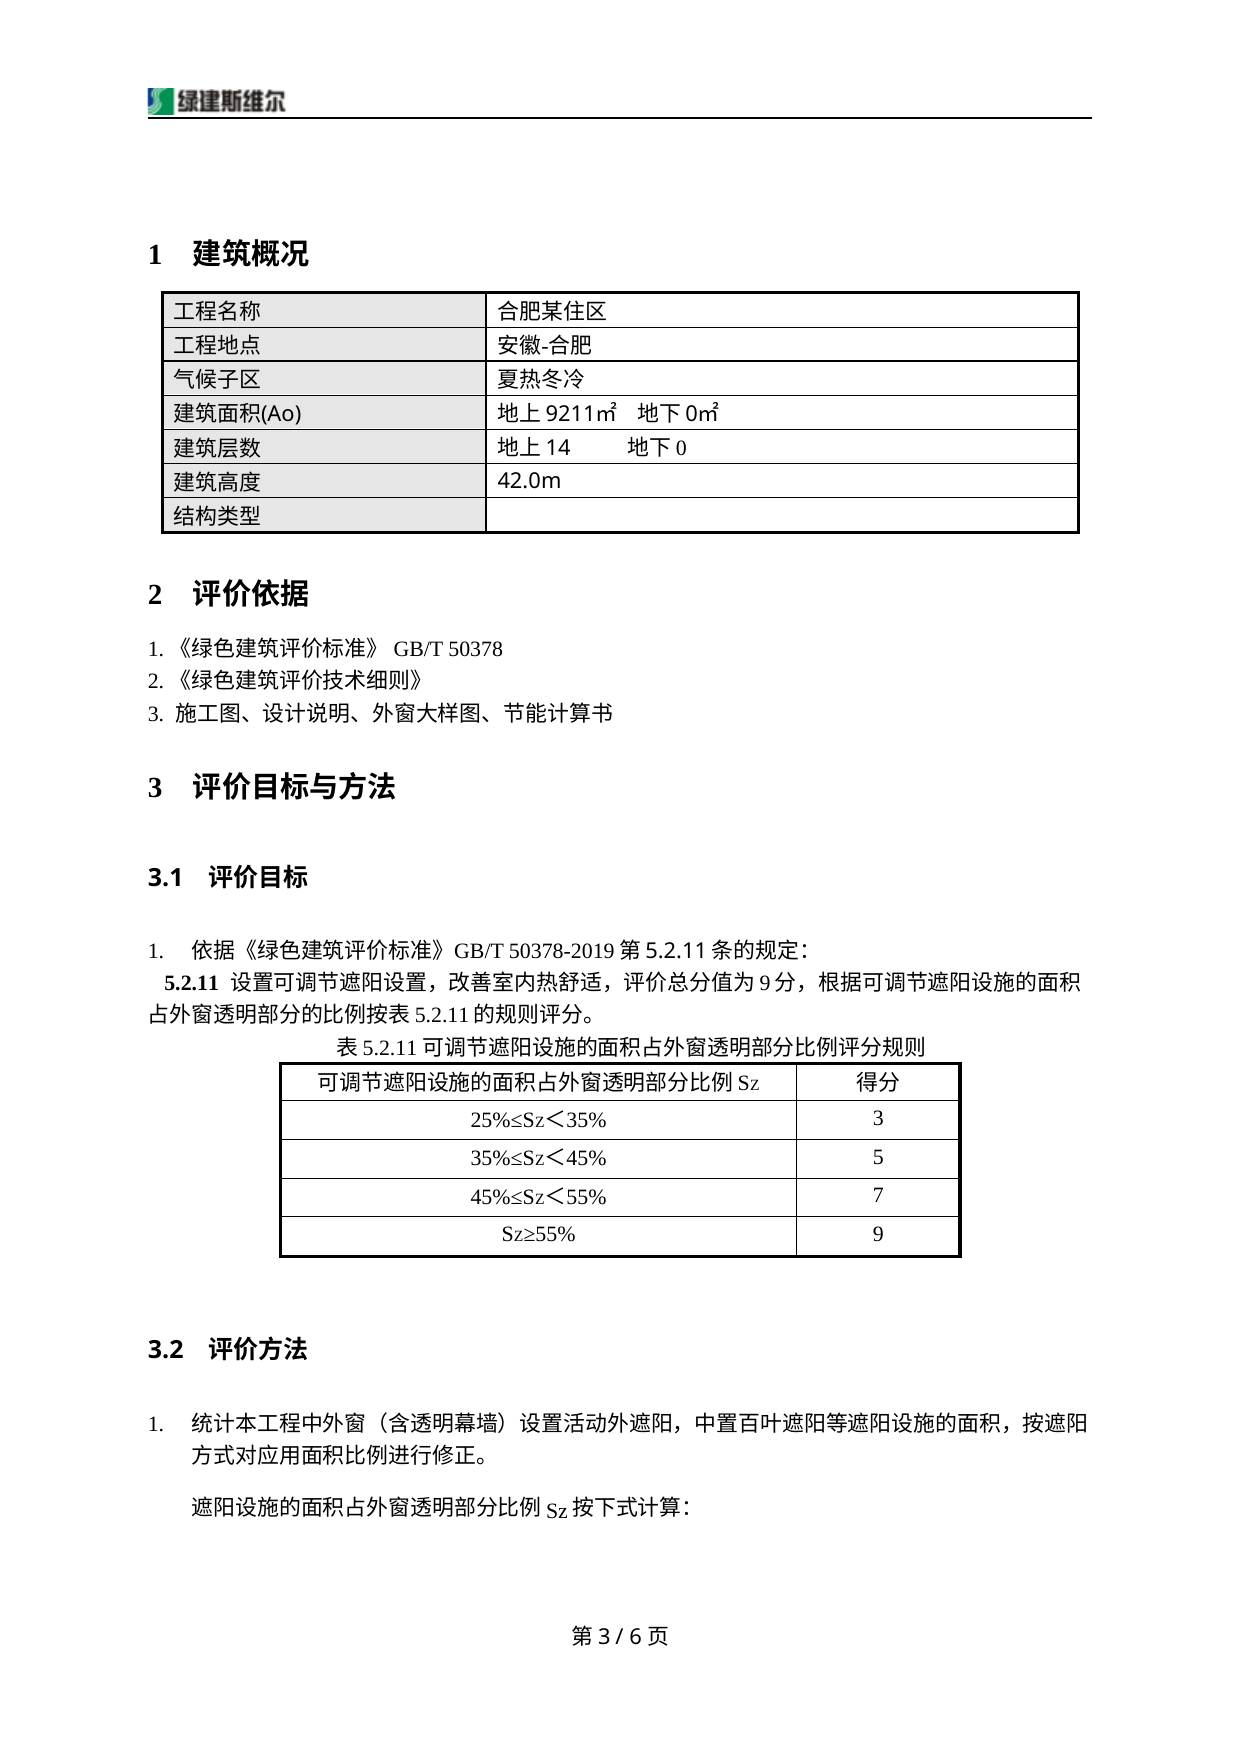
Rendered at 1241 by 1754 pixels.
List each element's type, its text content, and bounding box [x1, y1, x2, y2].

table_header 可调节遮阳设施的面积占外窗透明部分比例SZ [282, 1065, 796, 1100]
table_header 合肥某住区 [487, 294, 1077, 326]
text 5.2.11 设置可调节遮阳设置，改善室内热舒适，评价总分值为9分，根据可调节遮阳设施的面积占外窗透明部分的比例按表5.2.11的规则评分。 [148, 964, 1092, 1029]
table_cell [487, 498, 1077, 531]
table_cell 3 [797, 1101, 958, 1139]
table_cell 工程地点 [164, 328, 485, 360]
table_cell 42.0m [487, 464, 1077, 497]
table_cell 安徽-合肥 [487, 328, 1077, 360]
table_cell 35%≤SZ＜45% [282, 1140, 796, 1177]
subtitle 评价目标 [148, 843, 1092, 908]
table_header 工程名称 [164, 294, 485, 326]
list 统计本工程中外窗（含透明幕墙）设置活动外遮阳，中置百叶遮阳等遮阳设施的面积，按遮阳方式对应用面积比例进行修正。 [148, 1405, 1092, 1470]
text 表5.2.11 可调节遮阳设施的面积占外窗透明部分比例评分规则 [148, 1029, 1092, 1062]
table_cell 建筑高度 [164, 464, 485, 497]
subtitle 建筑概况 [148, 219, 1092, 284]
table_cell 5 [797, 1140, 958, 1177]
table_cell 建筑层数 [164, 430, 485, 463]
text 1. 《绿色建筑评价标准》 GB/T 50378 [148, 630, 1092, 663]
subtitle 评价依据 [148, 559, 1092, 624]
text 2. 《绿色建筑评价技术细则》 [148, 663, 1092, 695]
table_cell 夏热冬冷 [487, 362, 1077, 394]
table_cell 结构类型 [164, 498, 485, 531]
table_cell 7 [797, 1179, 958, 1216]
table_cell 地上9211㎡ 地下0㎡ [487, 396, 1077, 428]
table_cell 气候子区 [164, 362, 485, 394]
text 遮阳设施的面积占外窗透明部分比例Sz按下式计算： [148, 1481, 1092, 1546]
table_cell SZ≥55% [282, 1217, 796, 1254]
picture [147, 88, 289, 115]
table_cell 45%≤SZ＜55% [282, 1179, 796, 1216]
subtitle 评价目标与方法 [148, 753, 1092, 818]
table_cell 建筑面积(Ao) [164, 396, 485, 428]
table_header 得分 [797, 1065, 958, 1100]
subtitle 评价方法 [148, 1315, 1092, 1380]
table_cell 25%≤SZ＜35% [282, 1101, 796, 1139]
text 3. 施工图、设计说明、外窗大样图、节能计算书 [148, 695, 1092, 728]
list 依据《绿色建筑评价标准》GB/T 50378-2019第5.2.11条的规定： [148, 933, 1092, 964]
table_cell 9 [797, 1217, 958, 1254]
table_cell 地上14 地下0 [487, 430, 1077, 463]
